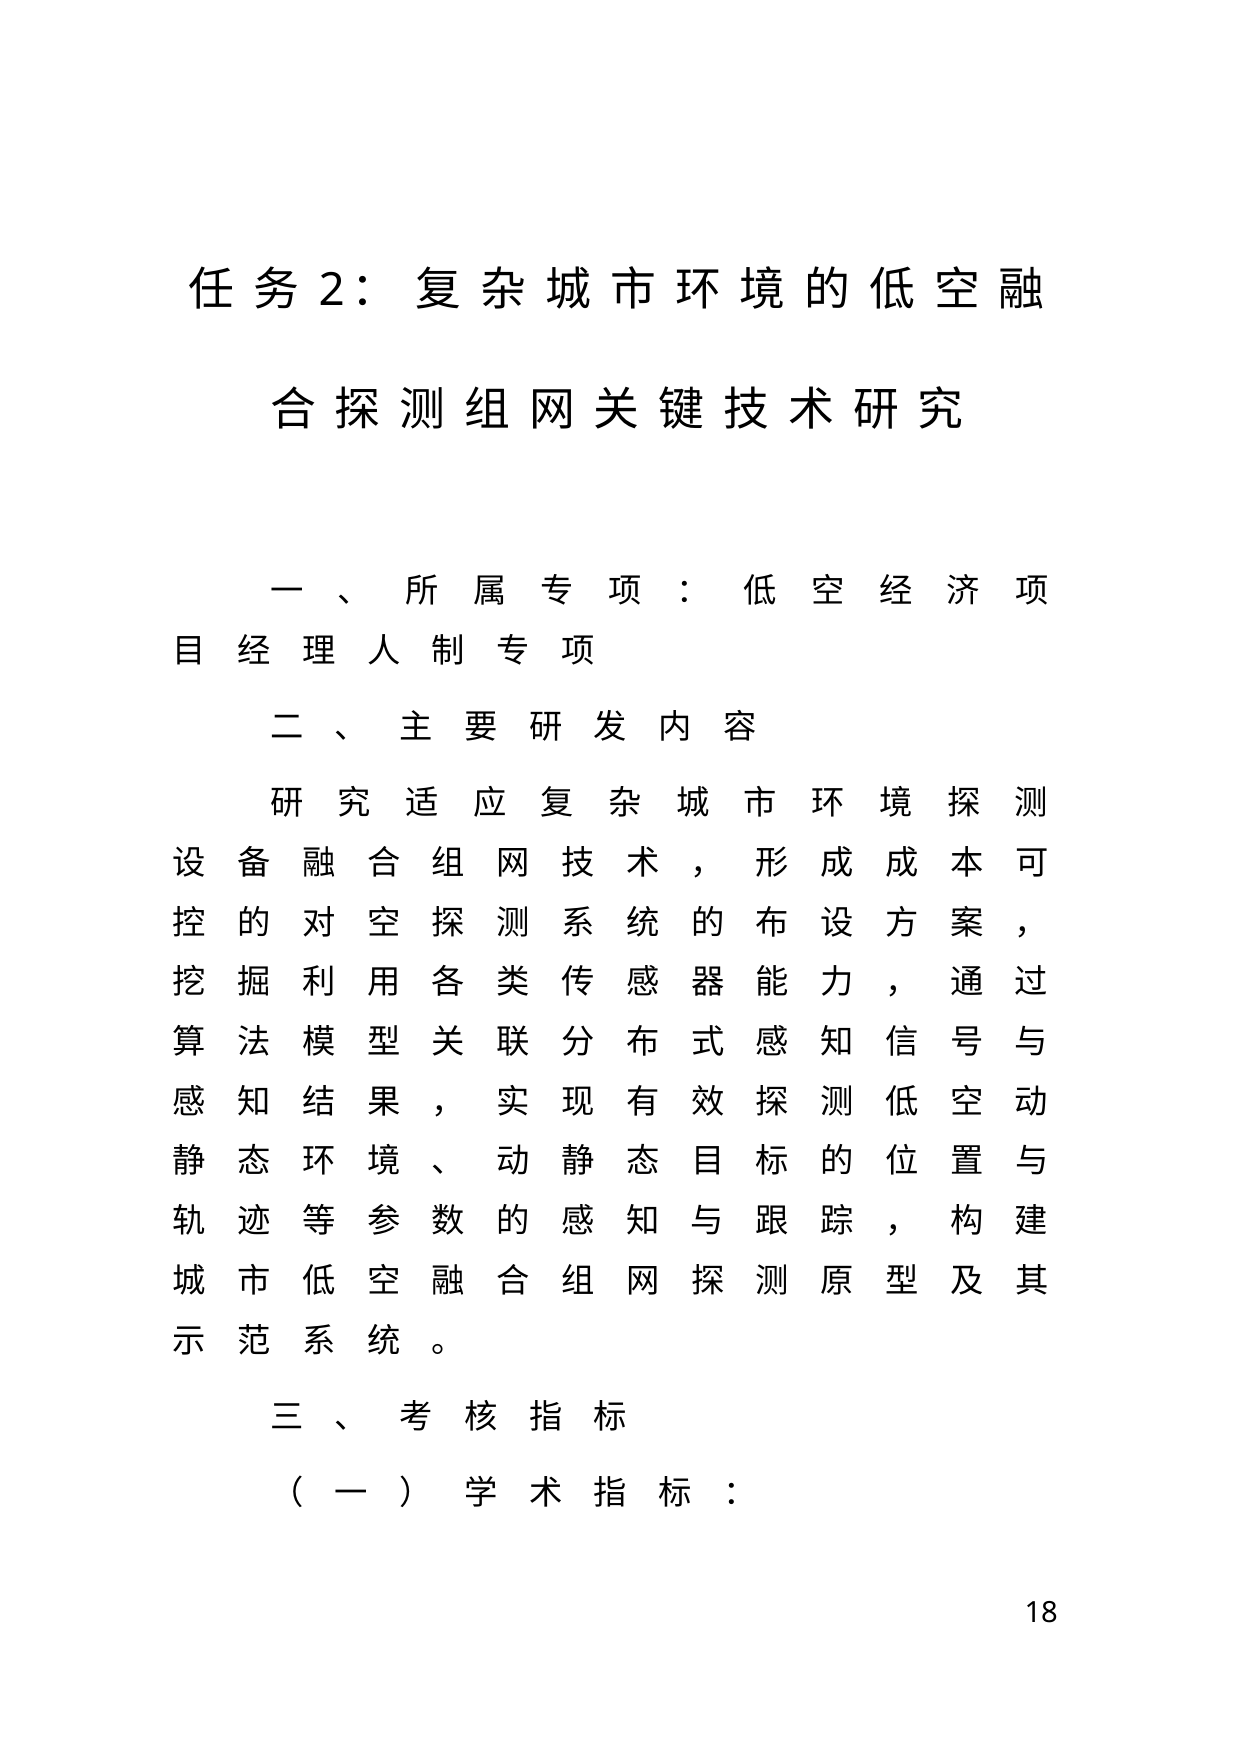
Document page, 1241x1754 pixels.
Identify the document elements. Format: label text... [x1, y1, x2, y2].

text 三、考核指标 [172, 1384, 1079, 1444]
text 一、所属专项：低空经济项目经理人制专项 [172, 558, 1079, 677]
text 任务2：复杂城市环境的低空融合探测组网关键技术研究 [172, 226, 1079, 465]
text （一）学术指标： [172, 1460, 1079, 1520]
text 二、主要研发内容 [172, 694, 1079, 754]
text 研究适应复杂城市环境探测设备融合组网技术，形成成本可控的对空探测系统的布设方案，挖掘利用各类传感器能力，通过算法模型关联分布式感知信号与感知结果，实现有效探测低空动静态环境、动静态目标的位置与轨迹等参数的感知与跟踪，构建城市低空融合组网探测原型及其示范系统。 [172, 770, 1079, 1367]
